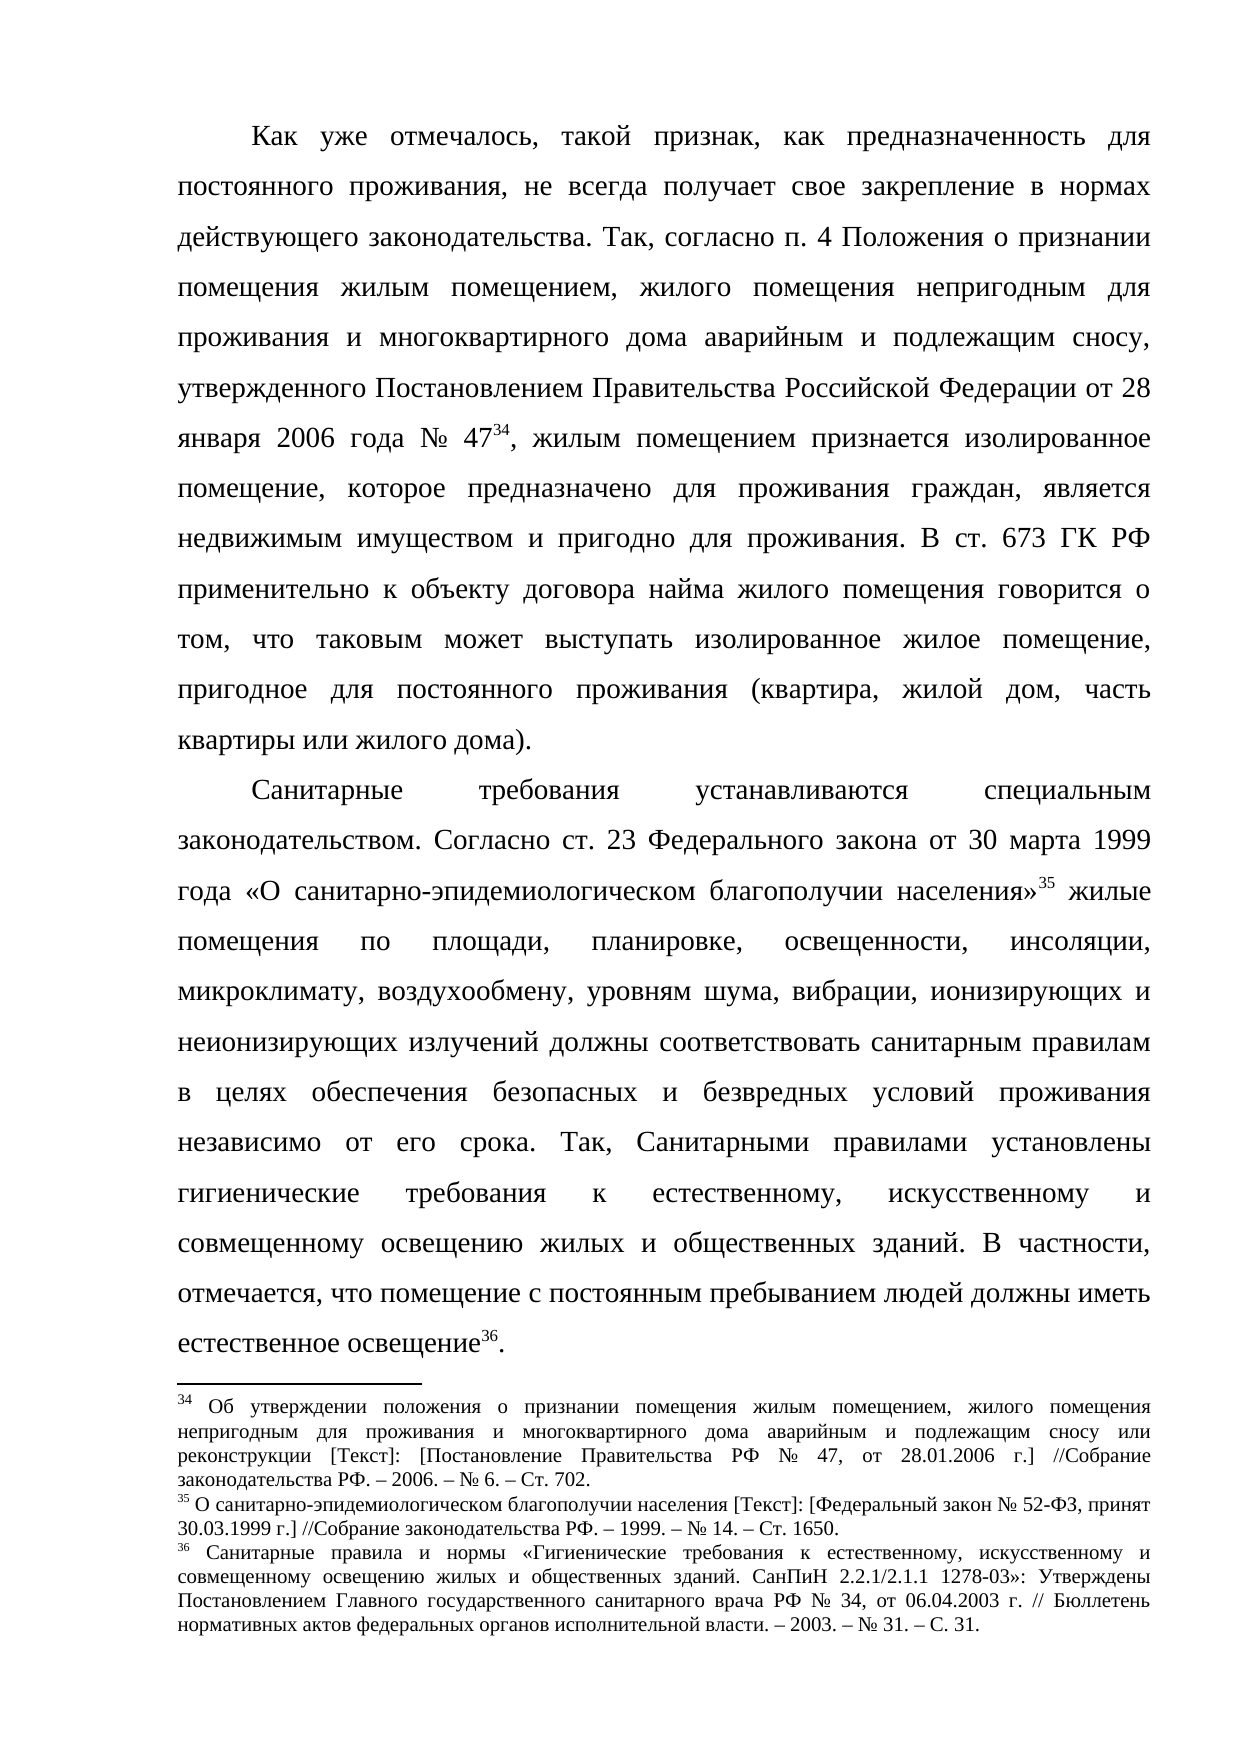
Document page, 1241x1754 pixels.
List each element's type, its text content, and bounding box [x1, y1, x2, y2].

text Как уже отмечалось, такой признак, как предназначенность для постоянного проживания, не всегда получает свое закрепление в нормах действующего законодательства. Так, согласно п. 4 Положения о признании помещения жилым помещением, жилого помещения непригодным для проживания и многоквартирного дома аварийным и подлежащим сносу, утвержденного Постановлением Правительства Российской Федерации от 28 января 2006 года № 47, жилым помещением признается изолированное помещение, которое предназначено для проживания граждан, является недвижимым имуществом и пригодно для проживания. В ст. 673 ГК РФ применительно к объекту договора найма жилого помещения говорится о том, что таковым может выступать изолированное жилое помещение, пригодное для постоянного проживания (квартира, жилой дом, часть квартиры или жилого дома). [177, 118, 1152, 755]
text Санитарные требования устанавливаются специальным законодательством. Согласно ст. 23 Федерального закона от 30 марта 1999 года «О санитарно-эпидемиологическом благополучии населения» жилые помещения по площади, планировке, освещенности, инсоляции, микроклимату, воздухообмену, уровням шума, вибрации, ионизирующих и неионизирующих излучений должны соответствовать санитарным правилам в целях обеспечения безопасных и безвредных условий проживания независимо от его срока. Так, Санитарными правилами установлены гигиенические требования к естественному, искусственному и совмещенному освещению жилых и общественных зданий. В частности, отмечается, что помещение с постоянным пребыванием людей должны иметь естественное освещение. [177, 772, 1152, 1359]
